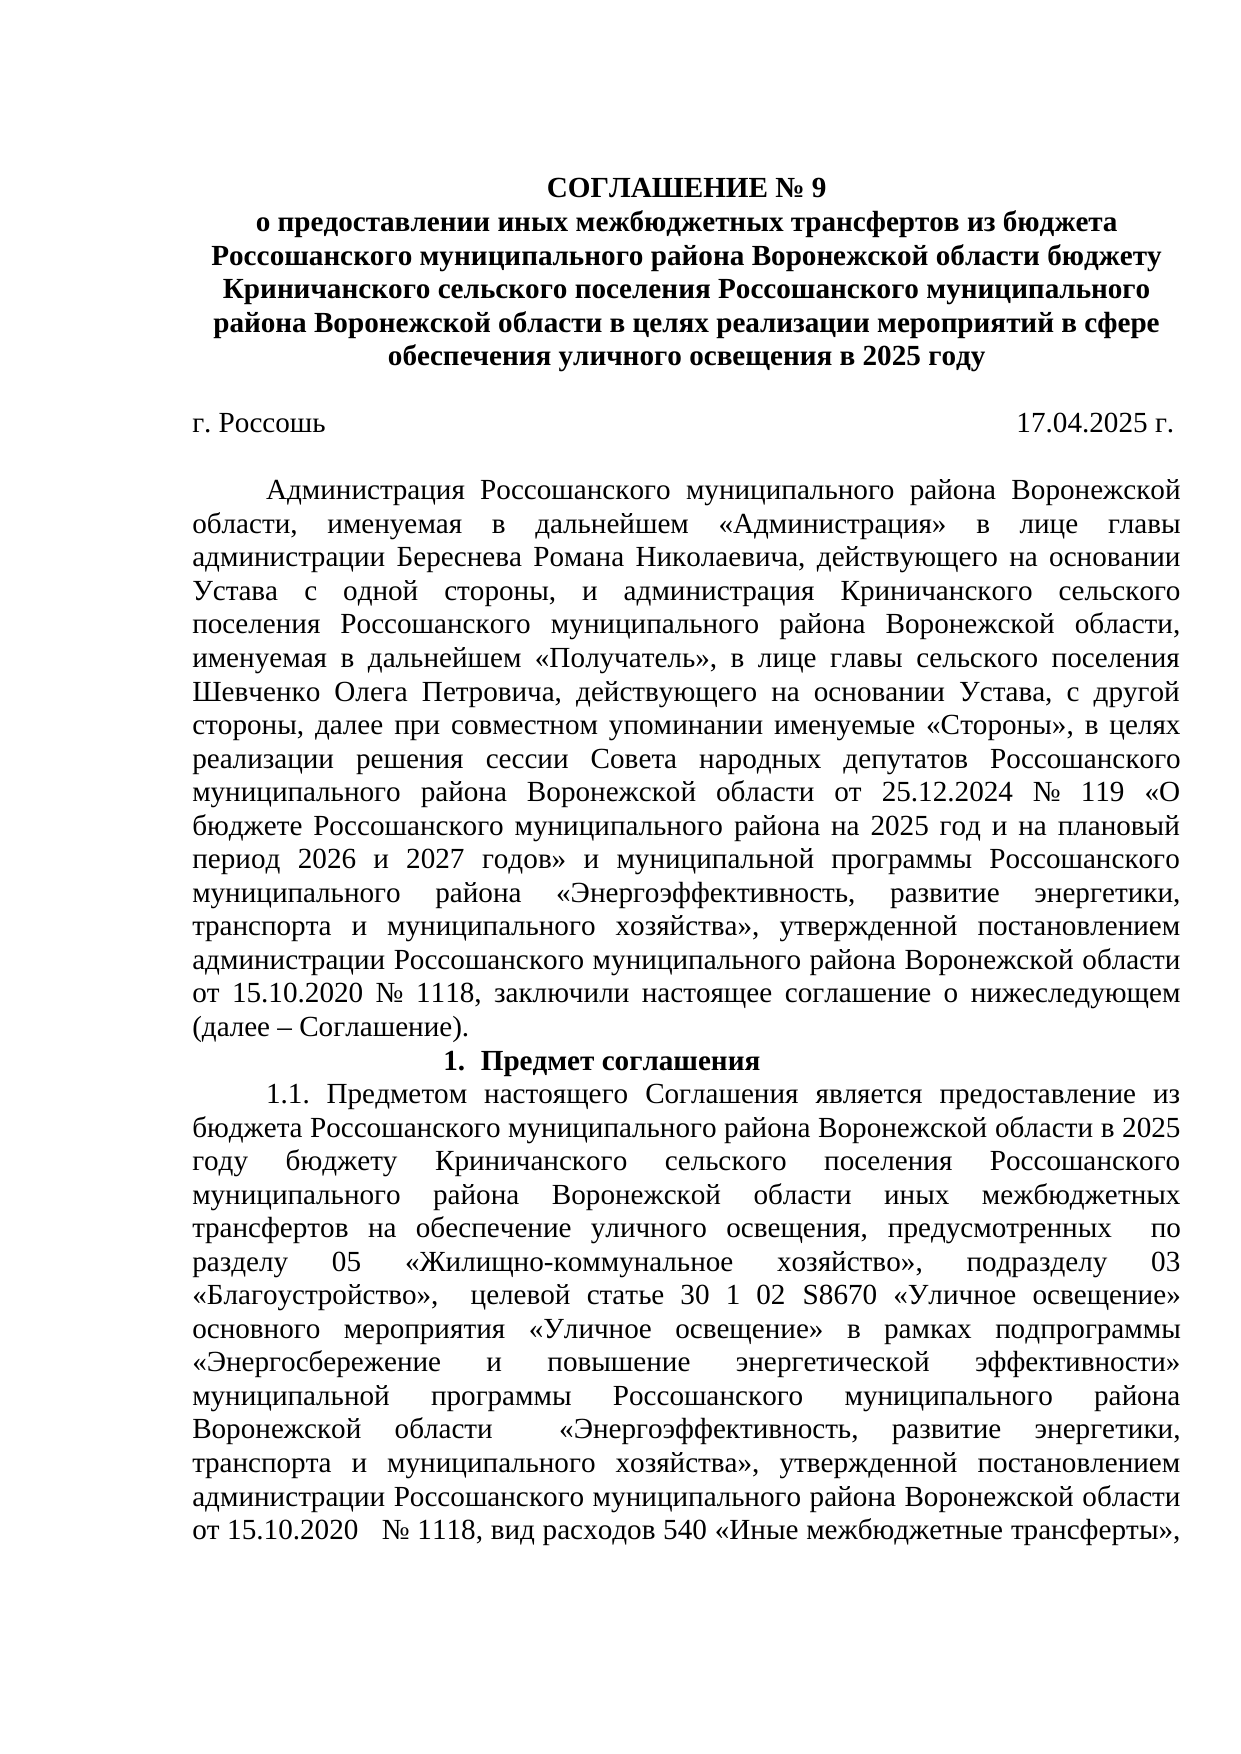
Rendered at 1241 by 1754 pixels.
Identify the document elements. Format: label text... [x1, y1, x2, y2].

text о предоставлении иных межбюджетных трансфертов из бюджета Россошанского муниципального района Воронежской области бюджету Криничанского сельского поселения Россошанского муниципального района Воронежской области в целях реализации мероприятий в сфере обеспечения уличного освещения в 2025 году [192, 204, 1181, 372]
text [192, 1076, 1181, 1546]
text г. Россошь 17.04.2025 г. [192, 405, 1181, 439]
text СОГЛАШЕНИЕ № 9 [192, 171, 1181, 204]
text Администрация Россошанского муниципального района Воронежской области, именуемая в дальнейшем «Администрация» в лице главы администрации Береснева Романа Николаевича, действующего на основании Устава с одной стороны, и администрация Криничанского сельского поселения Россошанского муниципального района Воронежской области, именуемая в дальнейшем «Получатель», в лице главы сельского поселения Шевченко Олега Петровича, действующего на основании Устава, с другой стороны, далее при совместном упоминании именуемые «Стороны», в целях реализации решения сессии Совета народных депутатов Россошанского муниципального района Воронежской области от 25.12.2024 № 119 «О бюджете Россошанского муниципального района на 2025 год и на плановый период 2026 и 2027 годов» и муниципальной программы Россошанского муниципального района «Энергоэффективность, развитие энергетики, транспорта и муниципального хозяйства», утвержденной постановлением администрации Россошанского муниципального района Воронежской области от 15.10.2020 № 1118, заключили настоящее соглашение о нижеследующем (далее – Соглашение). [192, 472, 1181, 1043]
list Предмет соглашения [443, 1043, 1181, 1076]
